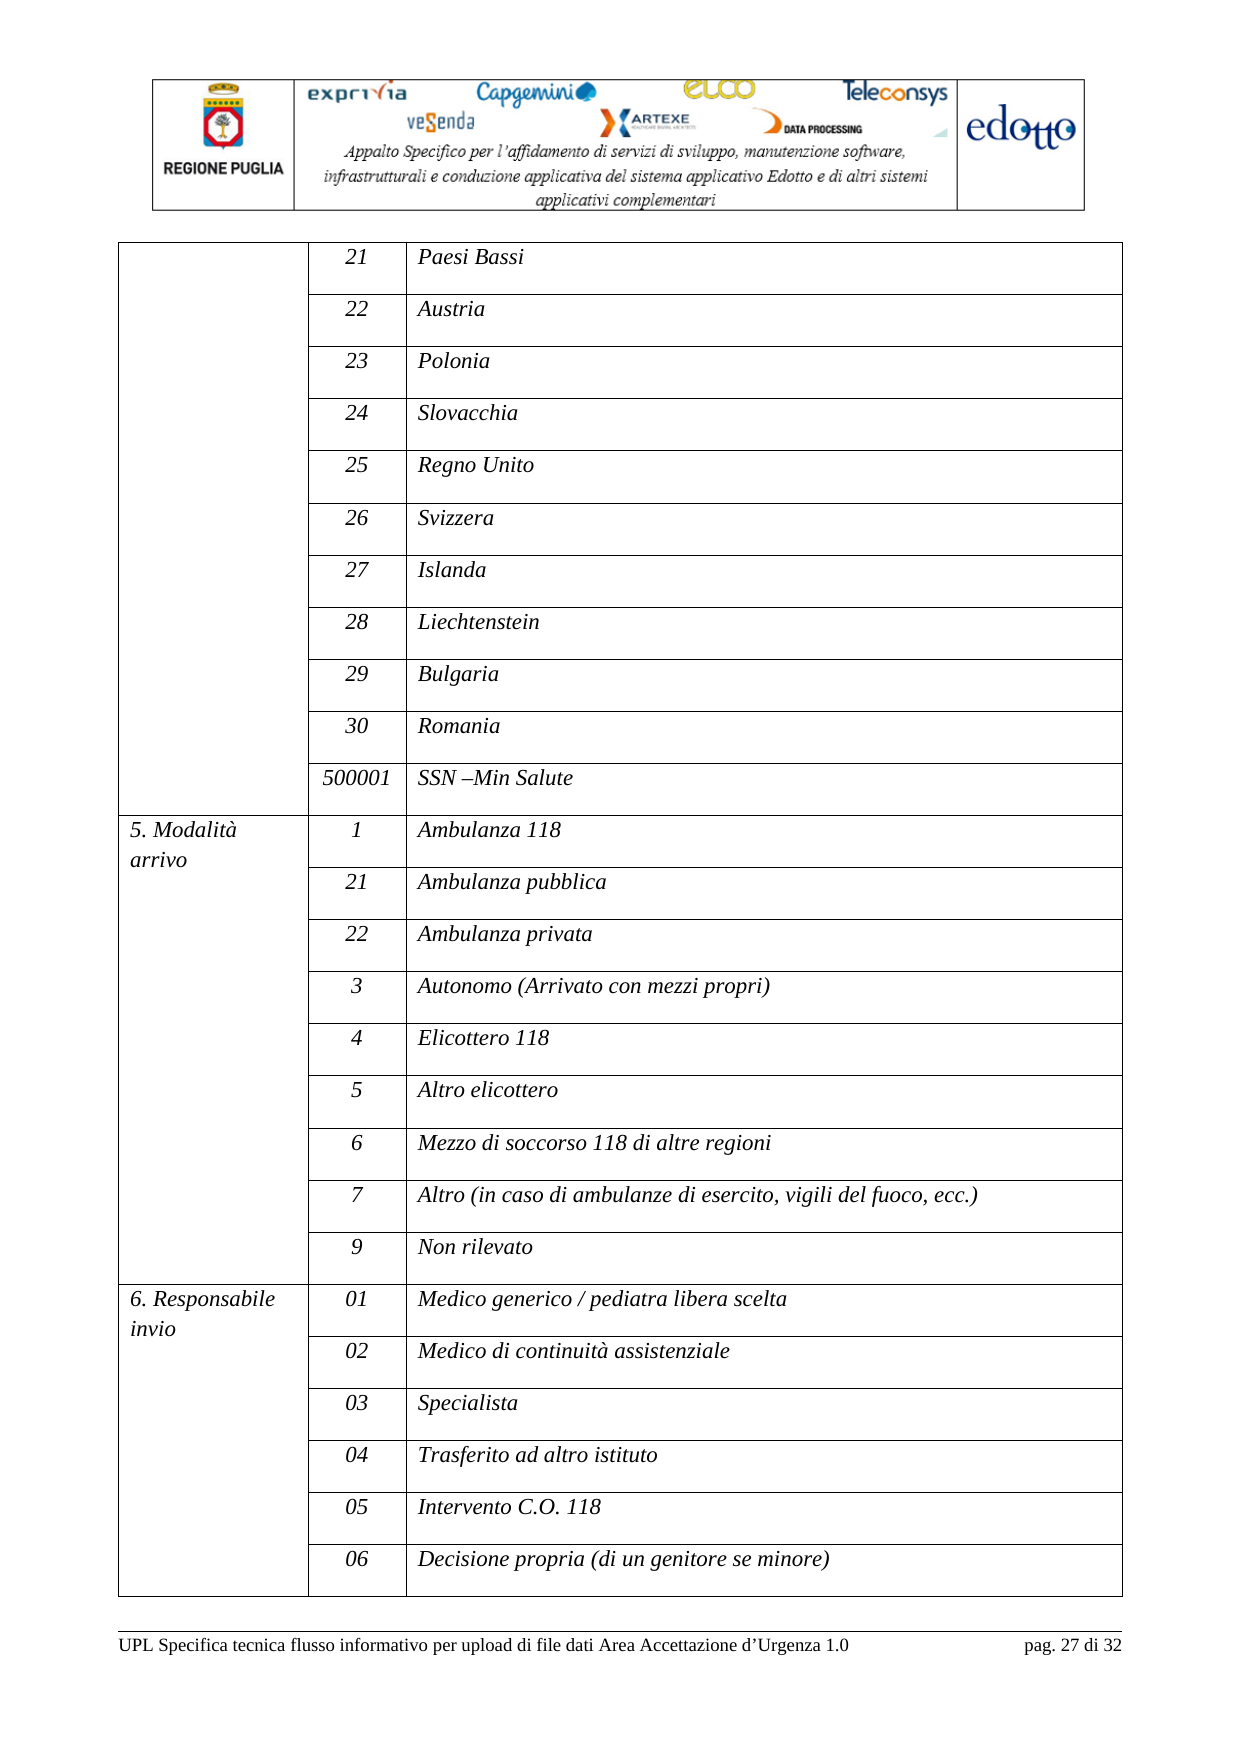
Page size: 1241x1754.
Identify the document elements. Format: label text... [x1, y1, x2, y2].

table_cell Ambulanza 118 [407, 816, 1122, 867]
picture [147, 73, 1093, 218]
table_cell 23 [309, 347, 406, 398]
table_cell 21 [309, 868, 406, 919]
table_cell 24 [309, 399, 406, 450]
table_cell Decisione propria (di un genitore se minore) [407, 1545, 1122, 1596]
table_cell Non rilevato [407, 1233, 1122, 1284]
table_cell 500001 [309, 764, 406, 815]
table_cell 06 [309, 1545, 406, 1596]
table_cell 1 [309, 816, 406, 867]
table_cell Medico di continuità assistenziale [407, 1337, 1122, 1388]
table_cell 04 [309, 1441, 406, 1492]
table_cell Islanda [407, 556, 1122, 607]
table_cell 02 [309, 1337, 406, 1388]
table_cell 5. Modalità arrivo [119, 816, 308, 1284]
table_cell Slovacchia [407, 399, 1122, 450]
table_cell Romania [407, 712, 1122, 763]
table_cell 7 [309, 1181, 406, 1232]
table_cell 26 [309, 504, 406, 554]
table_cell Elicottero 118 [407, 1024, 1122, 1075]
table_cell Svizzera [407, 504, 1122, 554]
table_cell 9 [309, 1233, 406, 1284]
table_cell Mezzo di soccorso 118 di altre regioni [407, 1129, 1122, 1179]
table_cell Bulgaria [407, 660, 1122, 711]
table_cell Altro (in caso di ambulanze di esercito, vigili del fuoco, ecc.) [407, 1181, 1122, 1232]
table_cell Intervento C.O. 118 [407, 1493, 1122, 1544]
table_cell Ambulanza pubblica [407, 868, 1122, 919]
table_cell Austria [407, 295, 1122, 346]
table_cell Regno Unito [407, 451, 1122, 502]
table_cell 6. Responsabile invio [119, 1285, 308, 1596]
table_cell 6 [309, 1129, 406, 1179]
table_cell Paesi Bassi [407, 243, 1122, 294]
table_cell 4 [309, 1024, 406, 1075]
table_cell 05 [309, 1493, 406, 1544]
table_cell Autonomo (Arrivato con mezzi propri) [407, 972, 1122, 1023]
table_cell 30 [309, 712, 406, 763]
table_cell 01 [309, 1285, 406, 1336]
table_cell Altro elicottero [407, 1076, 1122, 1127]
table_cell Medico generico / pediatra libera scelta [407, 1285, 1122, 1336]
table_cell 25 [309, 451, 406, 502]
table_cell Specialista [407, 1389, 1122, 1440]
table_cell Polonia [407, 347, 1122, 398]
table_cell 21 [309, 243, 406, 294]
table_cell Liechtenstein [407, 608, 1122, 659]
table_cell 29 [309, 660, 406, 711]
table_cell 5 [309, 1076, 406, 1127]
table_cell 27 [309, 556, 406, 607]
table_cell 03 [309, 1389, 406, 1440]
table_cell Ambulanza privata [407, 920, 1122, 971]
table_cell SSN –Min Salute [407, 764, 1122, 815]
table_cell Trasferito ad altro istituto [407, 1441, 1122, 1492]
table_cell 3 [309, 972, 406, 1023]
table_cell 22 [309, 295, 406, 346]
table_cell 22 [309, 920, 406, 971]
table_cell 28 [309, 608, 406, 659]
